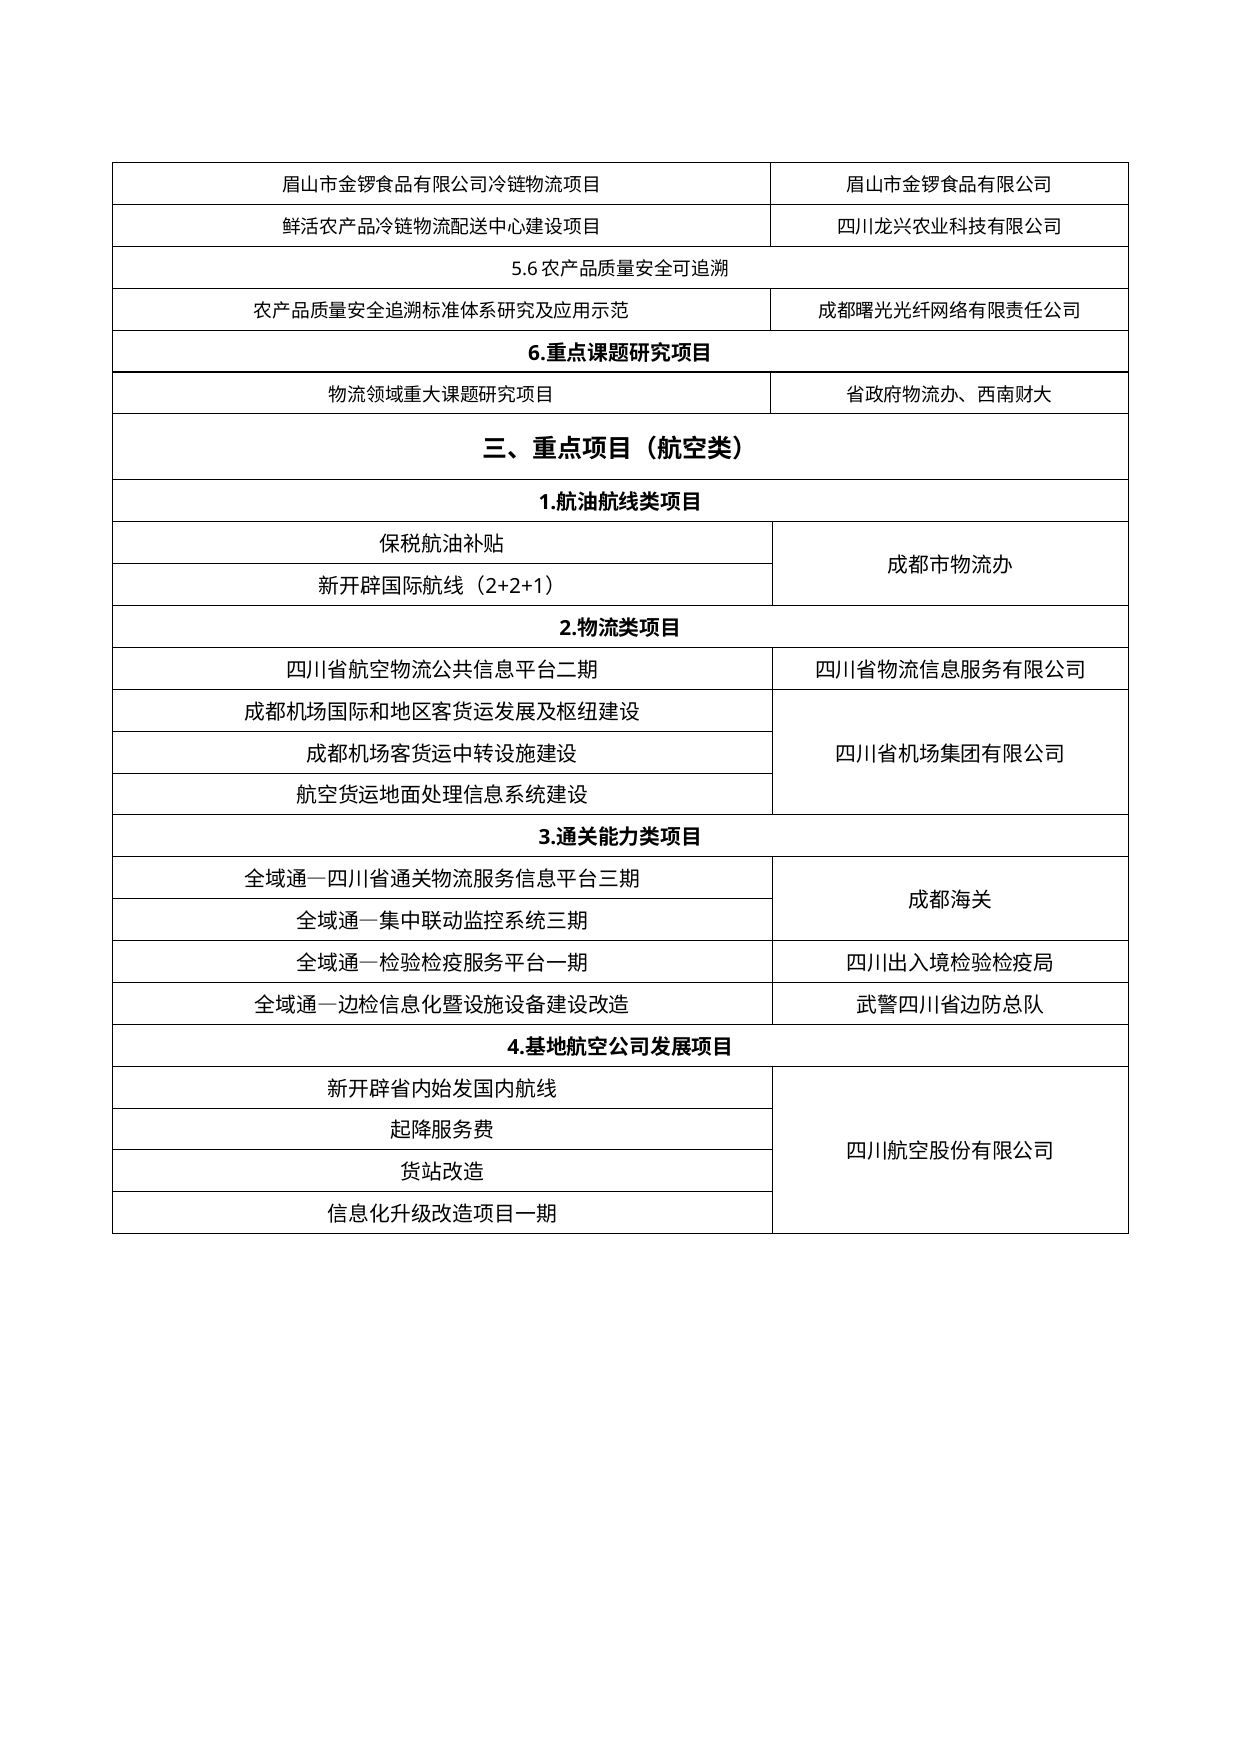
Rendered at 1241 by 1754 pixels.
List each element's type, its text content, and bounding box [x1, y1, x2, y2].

table_cell 四川航空股份有限公司 [773, 1067, 1128, 1233]
table_cell 5.6农产品质量安全可追溯 [113, 247, 1128, 288]
table_cell 货站改造 [113, 1150, 772, 1191]
table_cell 成都机场客货运中转设施建设 [113, 732, 772, 772]
table_cell 四川龙兴农业科技有限公司 [771, 205, 1128, 246]
table_cell 眉山市金锣食品有限公司冷链物流项目 [113, 163, 770, 204]
table_cell 4.基地航空公司发展项目 [113, 1025, 1128, 1066]
table_cell 农产品质量安全追溯标准体系研究及应用示范 [113, 289, 770, 329]
table_cell 成都机场国际和地区客货运发展及枢纽建设 [113, 690, 772, 731]
table_cell 1.航油航线类项目 [113, 480, 1128, 521]
table_cell 全域通—集中联动监控系统三期 [113, 899, 772, 940]
table_cell 武警四川省边防总队 [773, 983, 1128, 1024]
table_cell 航空货运地面处理信息系统建设 [113, 774, 772, 814]
table_cell 成都市物流办 [773, 522, 1128, 605]
table_cell 三、重点项目（航空类） [113, 414, 1128, 479]
table_cell 眉山市金锣食品有限公司 [771, 163, 1128, 204]
table_cell 6.重点课题研究项目 [113, 331, 1128, 371]
table_cell 保税航油补贴 [113, 522, 772, 563]
table_cell 鲜活农产品冷链物流配送中心建设项目 [113, 205, 770, 246]
table_cell 成都曙光光纤网络有限责任公司 [771, 289, 1128, 329]
table_cell 物流领域重大课题研究项目 [113, 373, 770, 413]
table_cell 四川省机场集团有限公司 [773, 690, 1128, 814]
table_cell 全域通—四川省通关物流服务信息平台三期 [113, 857, 772, 898]
table_cell 新开辟国际航线（2+2+1） [113, 564, 772, 605]
table_cell 全域通—边检信息化暨设施设备建设改造 [113, 983, 772, 1024]
table_cell 四川省物流信息服务有限公司 [773, 648, 1128, 689]
table_cell 成都海关 [773, 857, 1128, 940]
table_cell 3.通关能力类项目 [113, 815, 1128, 856]
table_cell 信息化升级改造项目一期 [113, 1192, 772, 1233]
table_cell 四川省航空物流公共信息平台二期 [113, 648, 772, 689]
table_cell 2.物流类项目 [113, 606, 1128, 647]
table_cell 起降服务费 [113, 1109, 772, 1149]
table_cell 四川出入境检验检疫局 [773, 941, 1128, 982]
table_cell 全域通—检验检疫服务平台一期 [113, 941, 772, 982]
table_cell 新开辟省内始发国内航线 [113, 1067, 772, 1107]
table_cell 省政府物流办、西南财大 [771, 373, 1128, 413]
